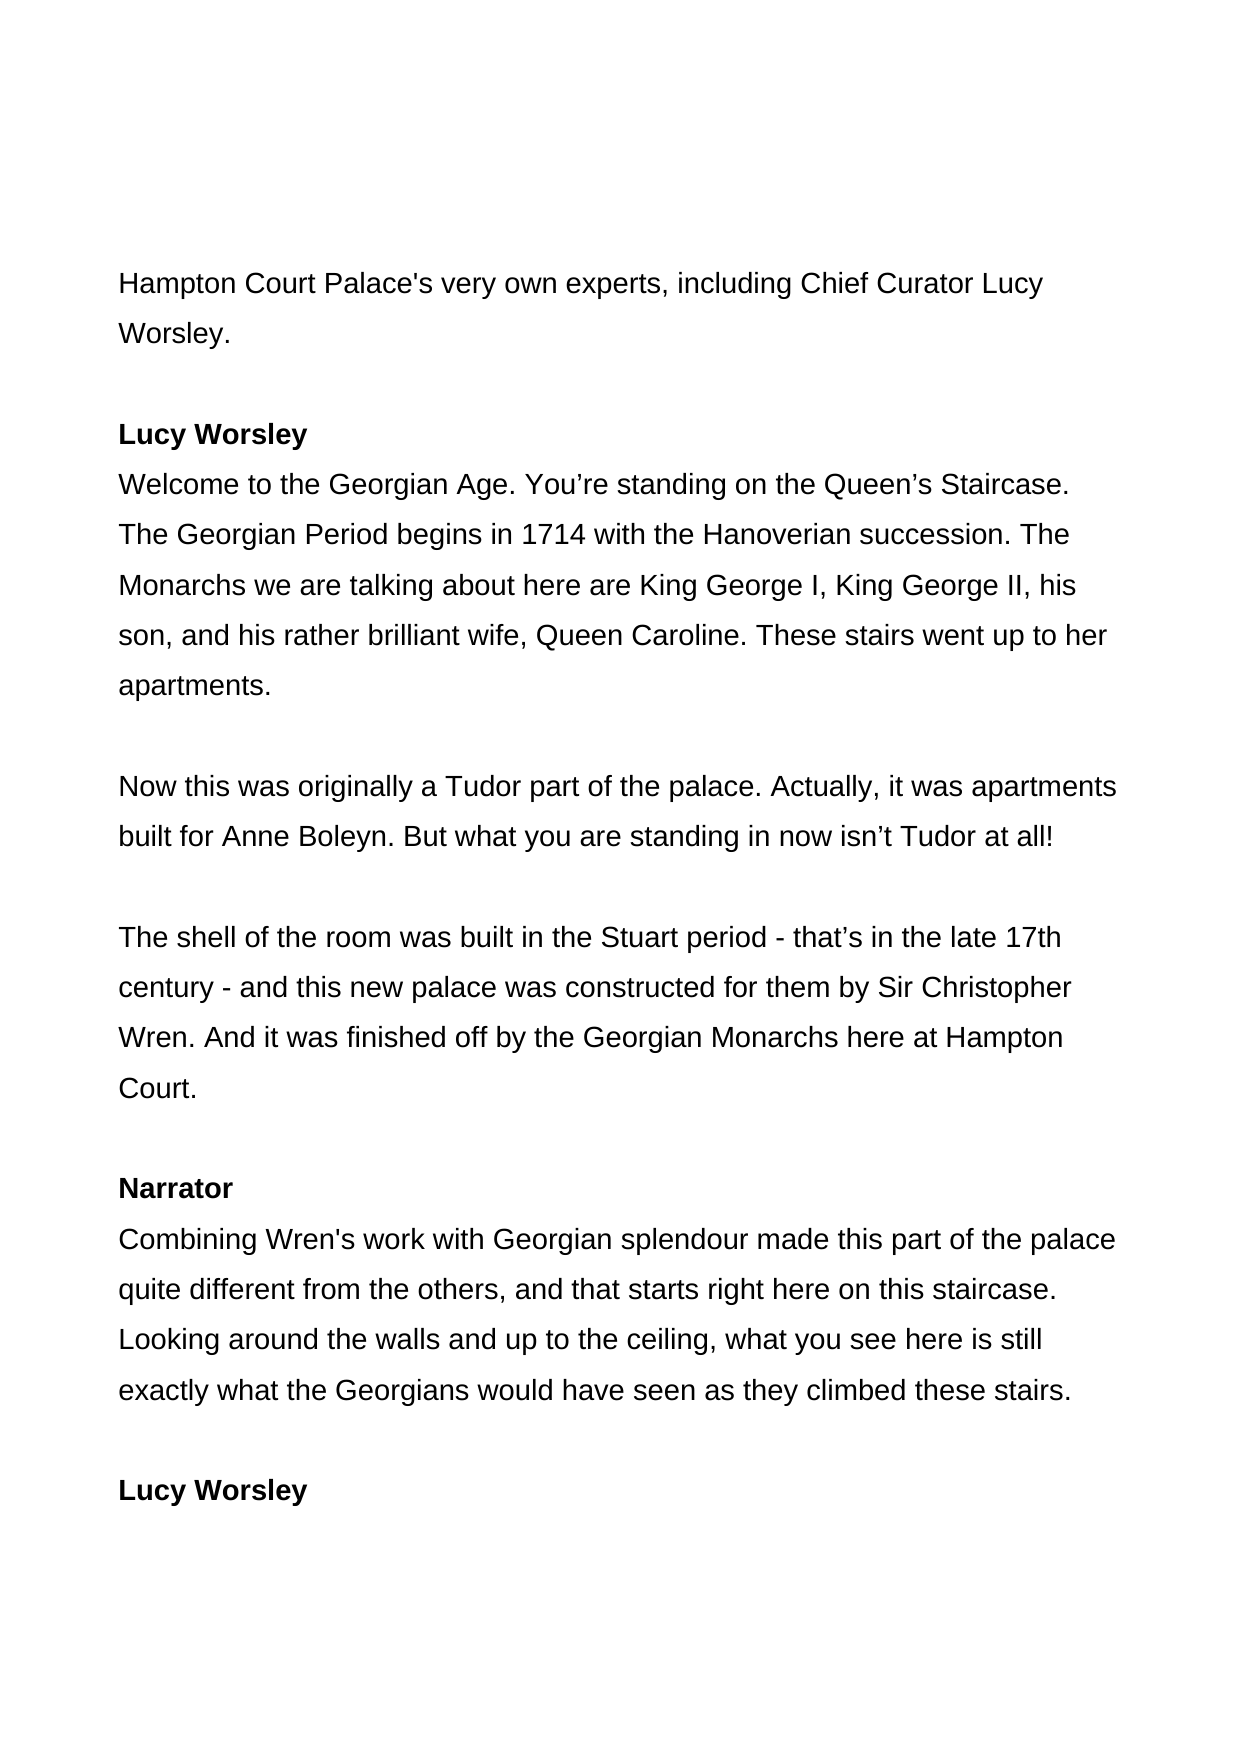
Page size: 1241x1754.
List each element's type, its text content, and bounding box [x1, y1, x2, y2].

text Welcome to the Georgian Age. You’re standing on the Queen’s Staircase. The Georgian Period begins in 1714 with the Hanoverian succession. The Monarchs we are talking about here are King George I, King George II, his son, and his rather brilliant wife, Queen Caroline. These stairs went up to her apartments. [118, 467, 1122, 702]
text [118, 266, 1122, 350]
subtitle Lucy Worsley [118, 1473, 1122, 1507]
text The shell of the room was built in the Stuart period - that’s in the late 17th century - and this new palace was constructed for them by Sir Christopher Wren. And it was finished off by the Georgian Monarchs here at Hampton Court. [118, 920, 1122, 1104]
subtitle Lucy Worsley [118, 417, 1122, 450]
text Combining Wren's work with Georgian splendour made this part of the palace quite different from the others, and that starts right here on this staircase. Looking around the walls and up to the ceiling, what you see here is still exactly what the Georgians would have seen as they climbed these stairs. [118, 1222, 1122, 1406]
text Now this was originally a Tudor part of the palace. Actually, it was apartments built for Anne Boleyn. But what you are standing in now isn’t Tudor at all! [118, 769, 1122, 853]
subtitle Narrator [118, 1171, 1122, 1205]
